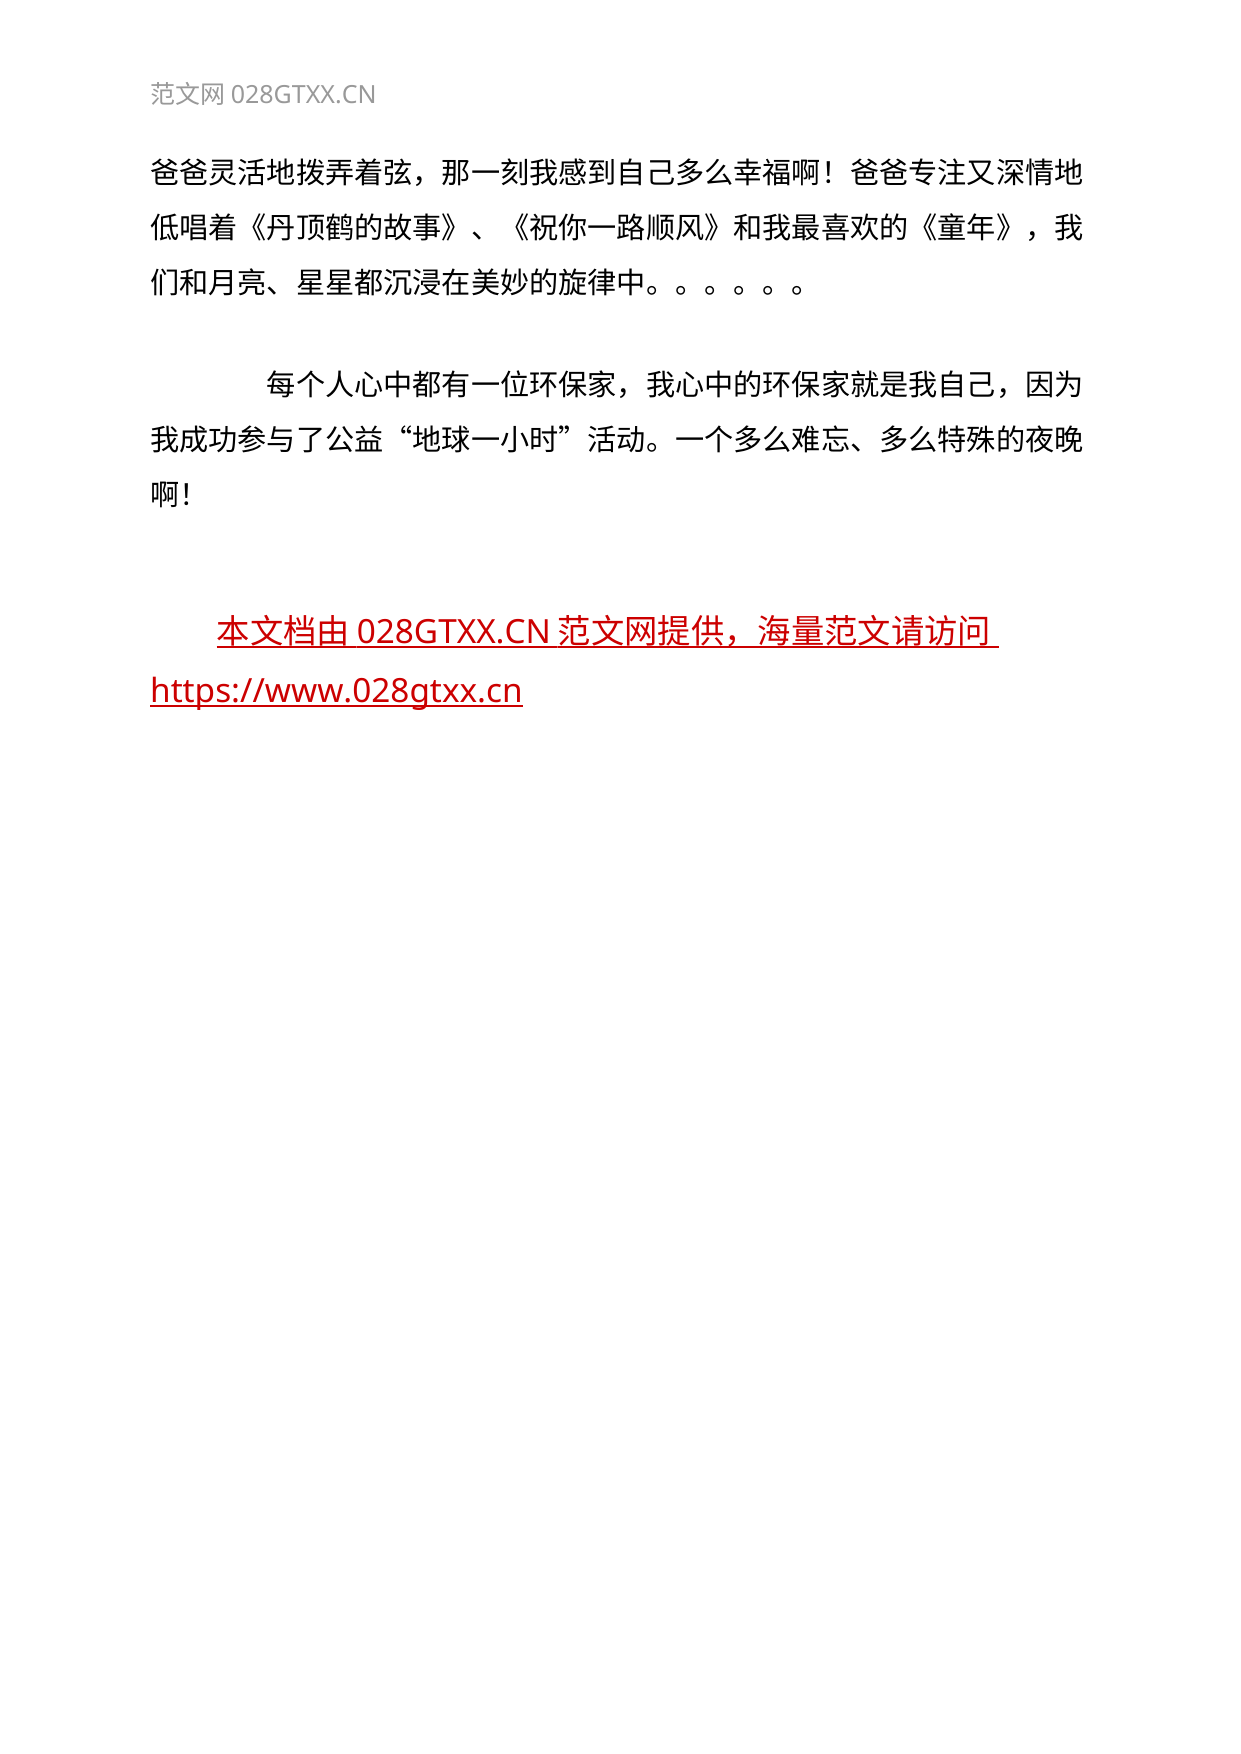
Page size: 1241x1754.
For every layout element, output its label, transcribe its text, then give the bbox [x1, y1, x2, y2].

text 本文档由028GTXX.CN范文网提供，海量范文请访问 https://www.028gtxx.cn [150, 604, 1090, 712]
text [150, 150, 1090, 302]
text 每个人心中都有一位环保家，我心中的环保家就是我自己，因为我成功参与了公益“地球一小时”活动。一个多么难忘、多么特殊的夜晚啊！ [150, 362, 1090, 514]
